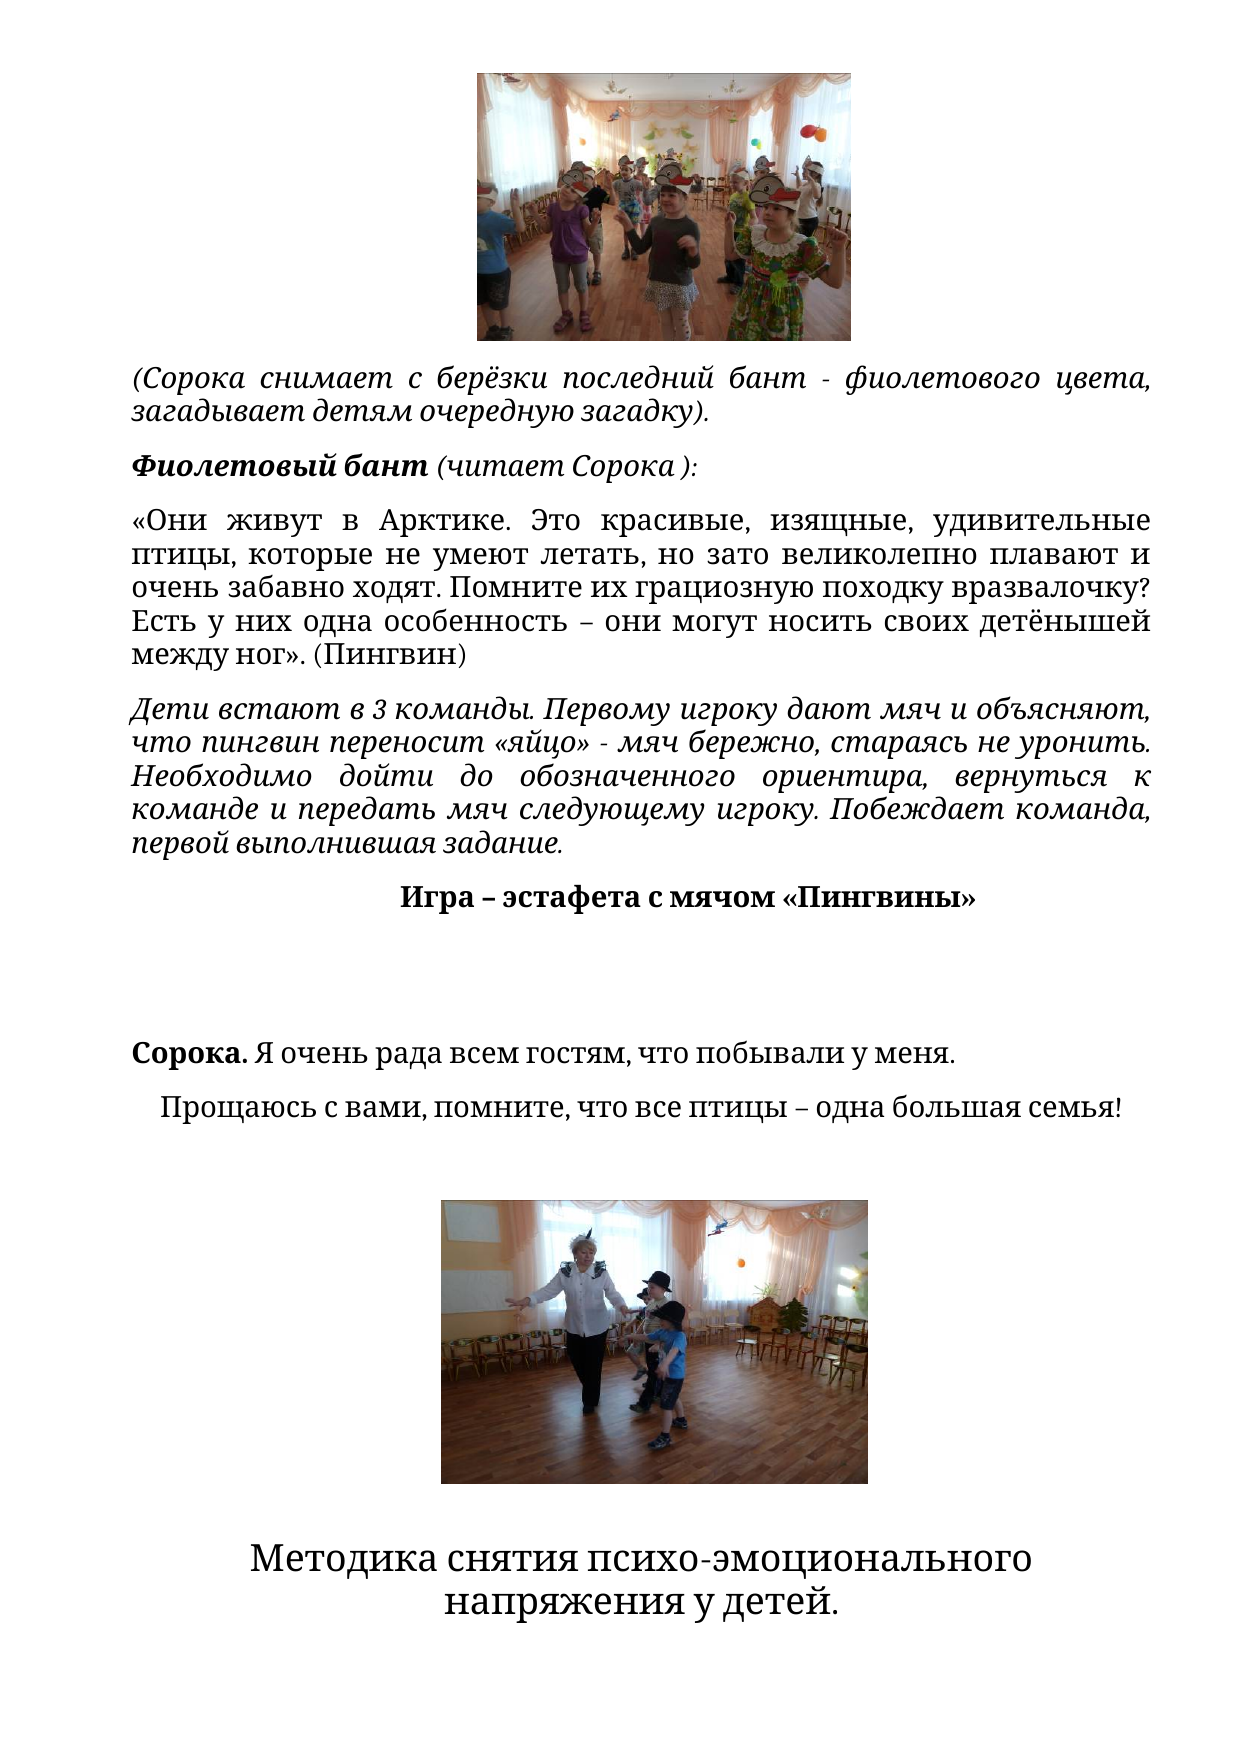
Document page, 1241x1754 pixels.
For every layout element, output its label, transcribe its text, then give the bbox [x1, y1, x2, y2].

text Игра – эстафета с мячом «Пингвины» [131, 881, 1152, 915]
picture [477, 73, 851, 341]
text Дети встают в 3 команды. Первому игроку дают мяч и объясняют, что пингвин переносит «яйцо» - мяч бережно, стараясь не уронить. Необходимо дойти до обозначенного ориентира, вернуться к команде и передать мяч следующему игроку. Побеждает команда, первой выполнившая задание. [131, 693, 1152, 861]
text (Сорока снимает с берёзки последний бант - фиолетового цвета, загадывает детям очередную загадку). [131, 362, 1152, 429]
text «Они живут в Арктике. Это красивые, изящные, удивительные птицы, которые не умеют летать, но зато великолепно плавают и очень забавно ходят. Помните их грациозную походку вразвалочку? Есть у них одна особенность – они могут носить своих детёнышей между ног». (Пингвин) [131, 504, 1152, 672]
text Прощаюсь с вами, помните, что все птицы – одна большая семья! [131, 1092, 1152, 1125]
picture [441, 1200, 868, 1484]
text Методика снятия психо-эмоционального напряжения у детей. [131, 1538, 1152, 1624]
text Сорока. Я очень рада всем гостям, что побывали у меня. [131, 1037, 1152, 1071]
text Фиолетовый бант (читает Сорока ): [131, 450, 1152, 483]
